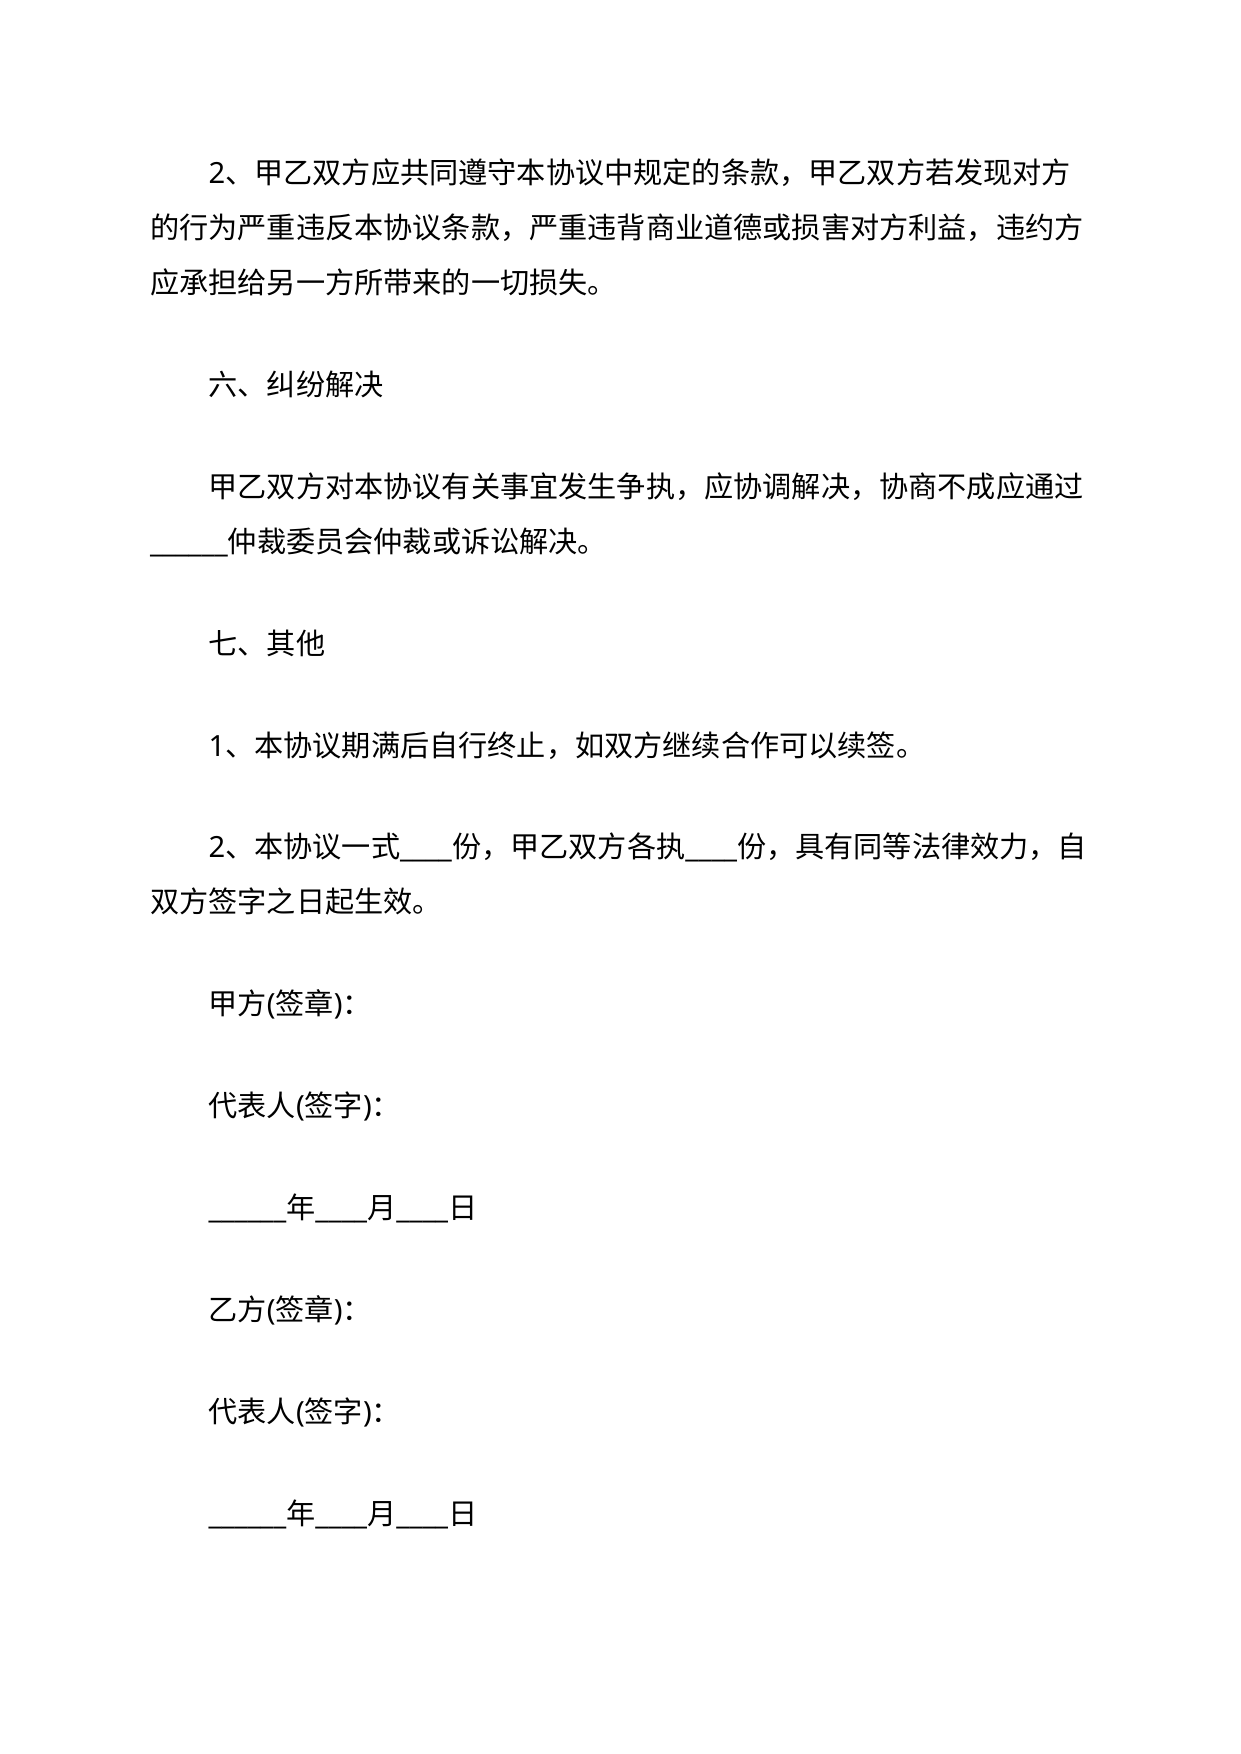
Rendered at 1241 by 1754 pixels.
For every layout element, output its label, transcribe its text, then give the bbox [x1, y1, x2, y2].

text 代表人(签字)： [150, 1389, 1090, 1431]
text 2、本协议一式____份，甲乙双方各执____份，具有同等法律效力，自双方签字之日起生效。 [150, 824, 1090, 921]
text 七、其他 [150, 620, 1090, 663]
text ______年____月____日 [150, 1185, 1090, 1227]
text 甲方(签章)： [150, 981, 1090, 1023]
text 代表人(签字)： [150, 1083, 1090, 1125]
text 1、本协议期满后自行终止，如双方继续合作可以续签。 [150, 722, 1090, 764]
text 2、甲乙双方应共同遵守本协议中规定的条款，甲乙双方若发现对方的行为严重违反本协议条款，严重违背商业道德或损害对方利益，违约方应承担给另一方所带来的一切损失。 [150, 150, 1090, 302]
text 乙方(签章)： [150, 1287, 1090, 1329]
text 甲乙双方对本协议有关事宜发生争执，应协调解决，协商不成应通过______仲裁委员会仲裁或诉讼解决。 [150, 463, 1090, 561]
text ______年____月____日 [150, 1491, 1090, 1533]
text 六、纠纷解决 [150, 362, 1090, 404]
